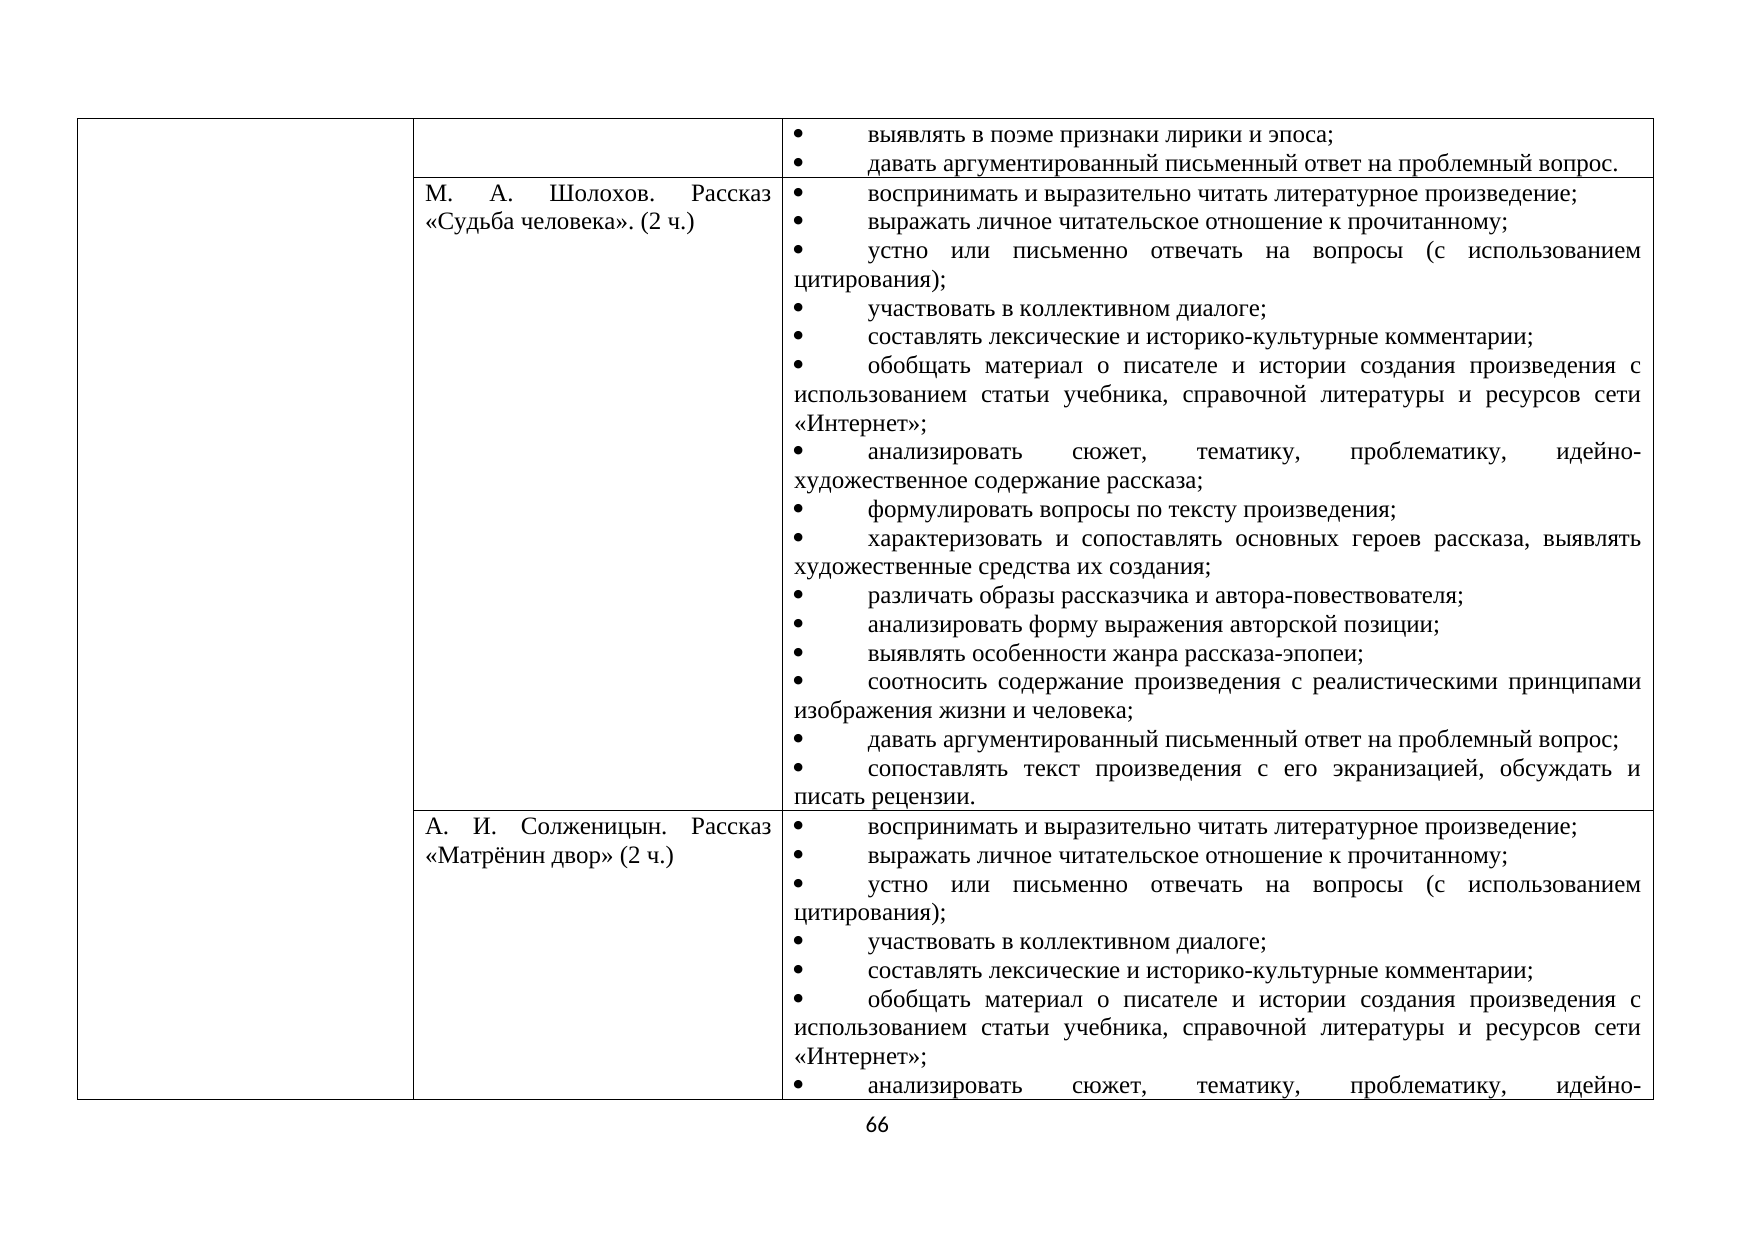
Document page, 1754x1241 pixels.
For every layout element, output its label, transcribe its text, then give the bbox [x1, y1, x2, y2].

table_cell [783, 811, 1653, 1099]
table_cell М. А. Шолохов. Рассказ «Судьба человека». (2 ч.) [414, 178, 782, 810]
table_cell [414, 811, 782, 1099]
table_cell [78, 119, 413, 1099]
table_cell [414, 119, 782, 177]
table_cell воспринимать и выразительно читать литературное произведение; выражать личное читательское отношение к прочитанному; устно или письменно отвечать на вопросы (с использованием цитирования); участвовать в коллективном диалоге; составлять лексические и историко-культурные комментарии; обобщать материал о писателе и истории создания произведения с использованием статьи учебника, справочной литературы и ресурсов сети «Интернет»; анализировать сюжет, тематику, проблематику, идейно-художественное содержание рассказа; формулировать вопросы по тексту произведения; характеризовать и сопоставлять основных героев рассказа, выявлять художественные средства их создания; различать образы рассказчика и автора-повествователя; анализировать форму выражения авторской позиции; выявлять особенности жанра рассказа-эпопеи; соотносить содержание произведения с реалистическими принципами изображения жизни и человека; давать аргументированный письменный ответ на проблемный вопрос; сопоставлять текст произведения с его экранизацией, обсуждать и писать рецензии. [783, 178, 1653, 810]
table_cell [783, 119, 1653, 177]
